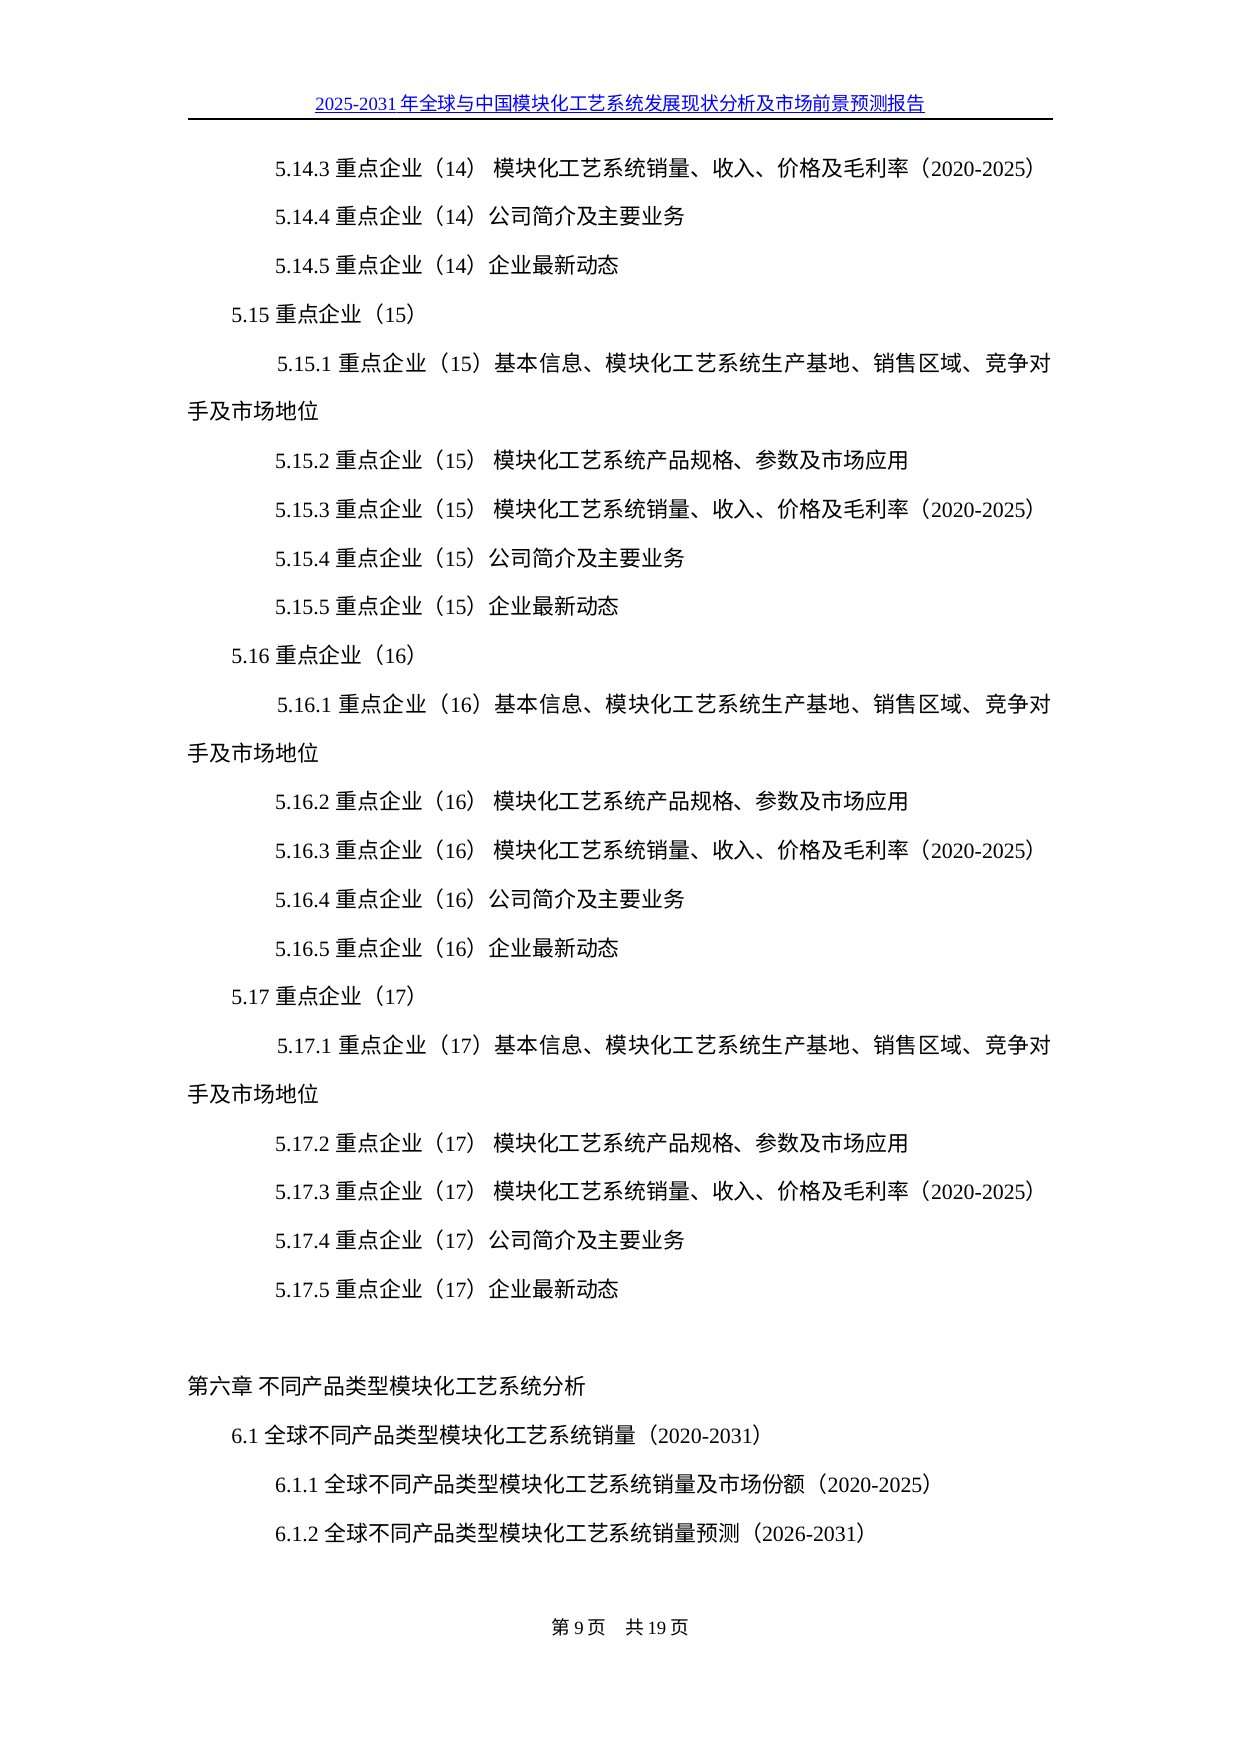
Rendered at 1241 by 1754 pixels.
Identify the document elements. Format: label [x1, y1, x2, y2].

text [187, 150, 1053, 1548]
